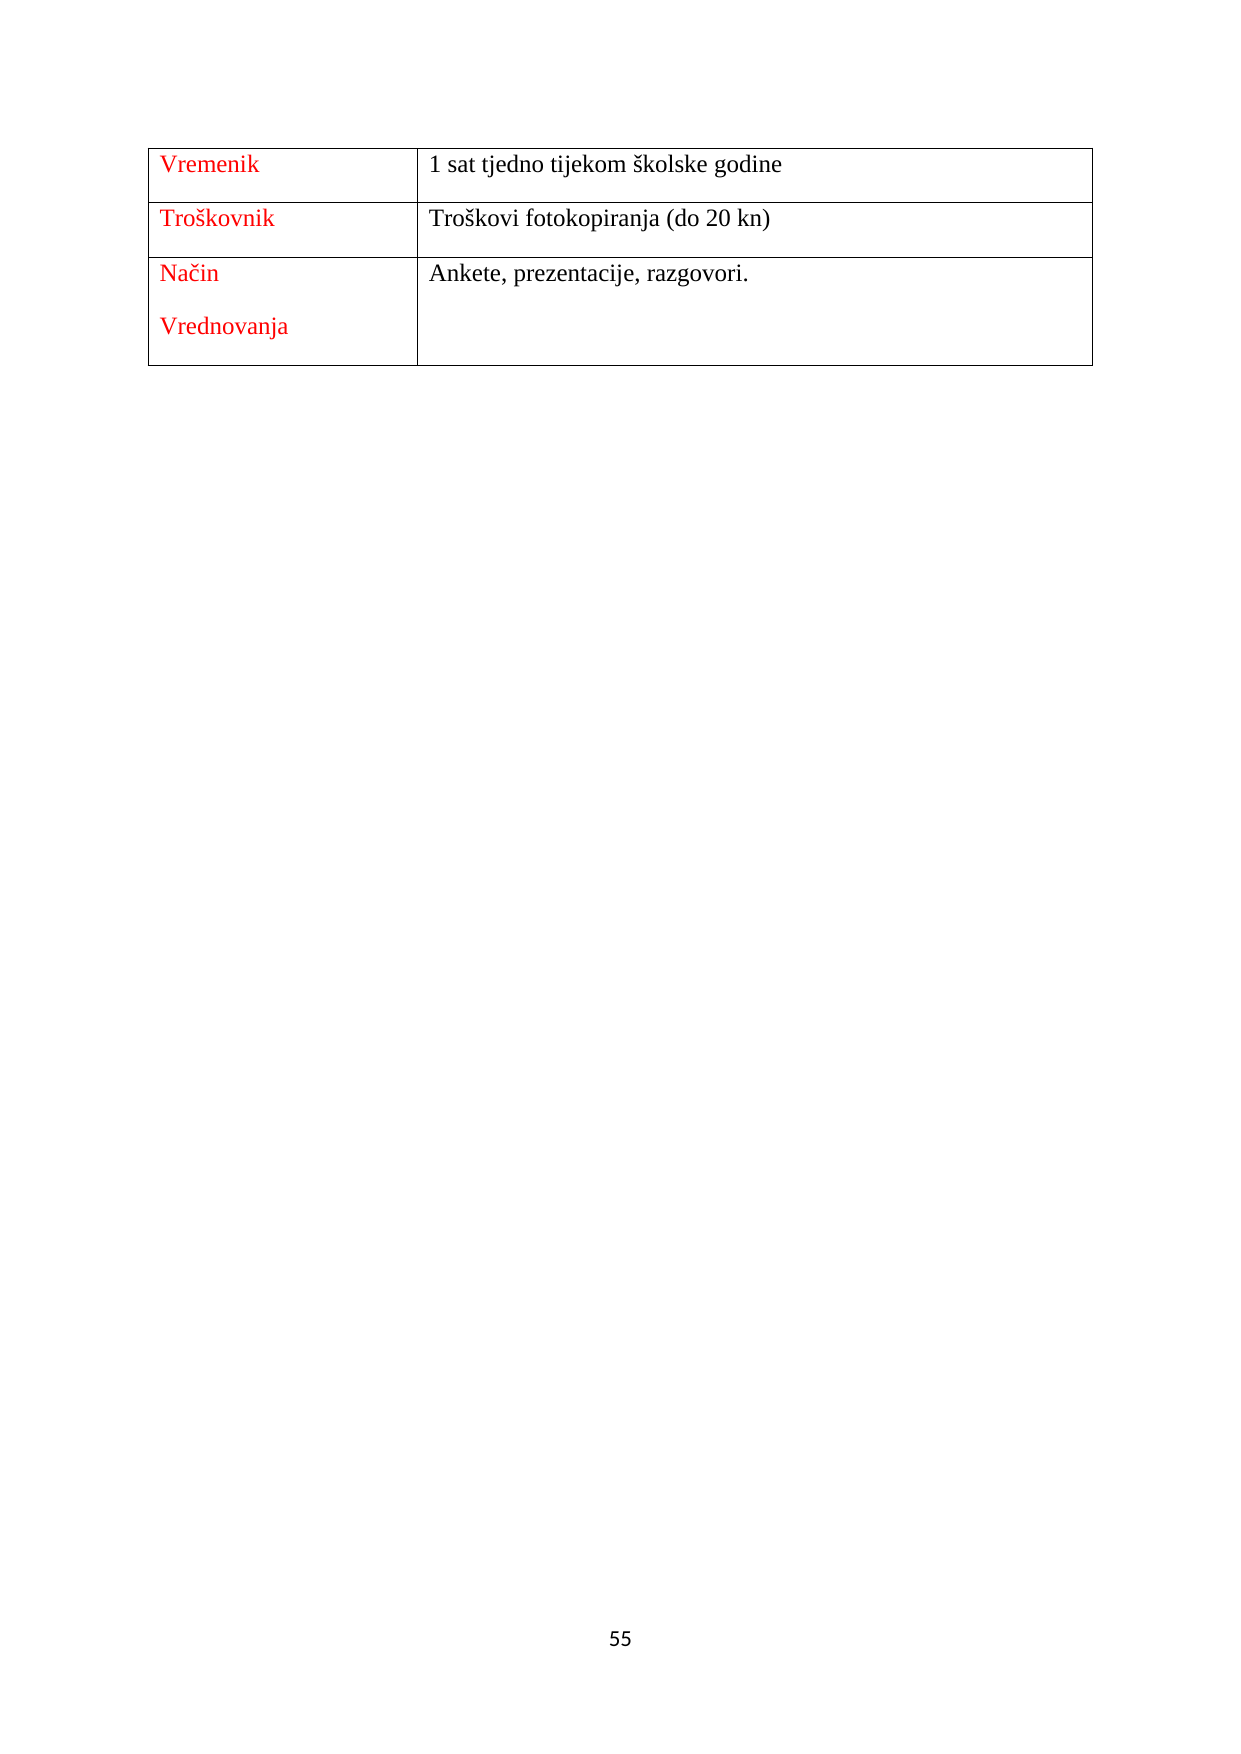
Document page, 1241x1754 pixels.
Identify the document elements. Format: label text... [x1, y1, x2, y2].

table_cell Vremenik [149, 149, 417, 202]
table_cell 1 sat tjedno tijekom školske godine [418, 149, 1092, 202]
table_cell Troškovi fotokopiranja (do 20 kn) [418, 203, 1092, 257]
table_cell Način Vrednovanja [149, 258, 417, 365]
table_cell Troškovnik [149, 203, 417, 257]
table_cell Ankete, prezentacije, razgovori. [418, 258, 1092, 365]
